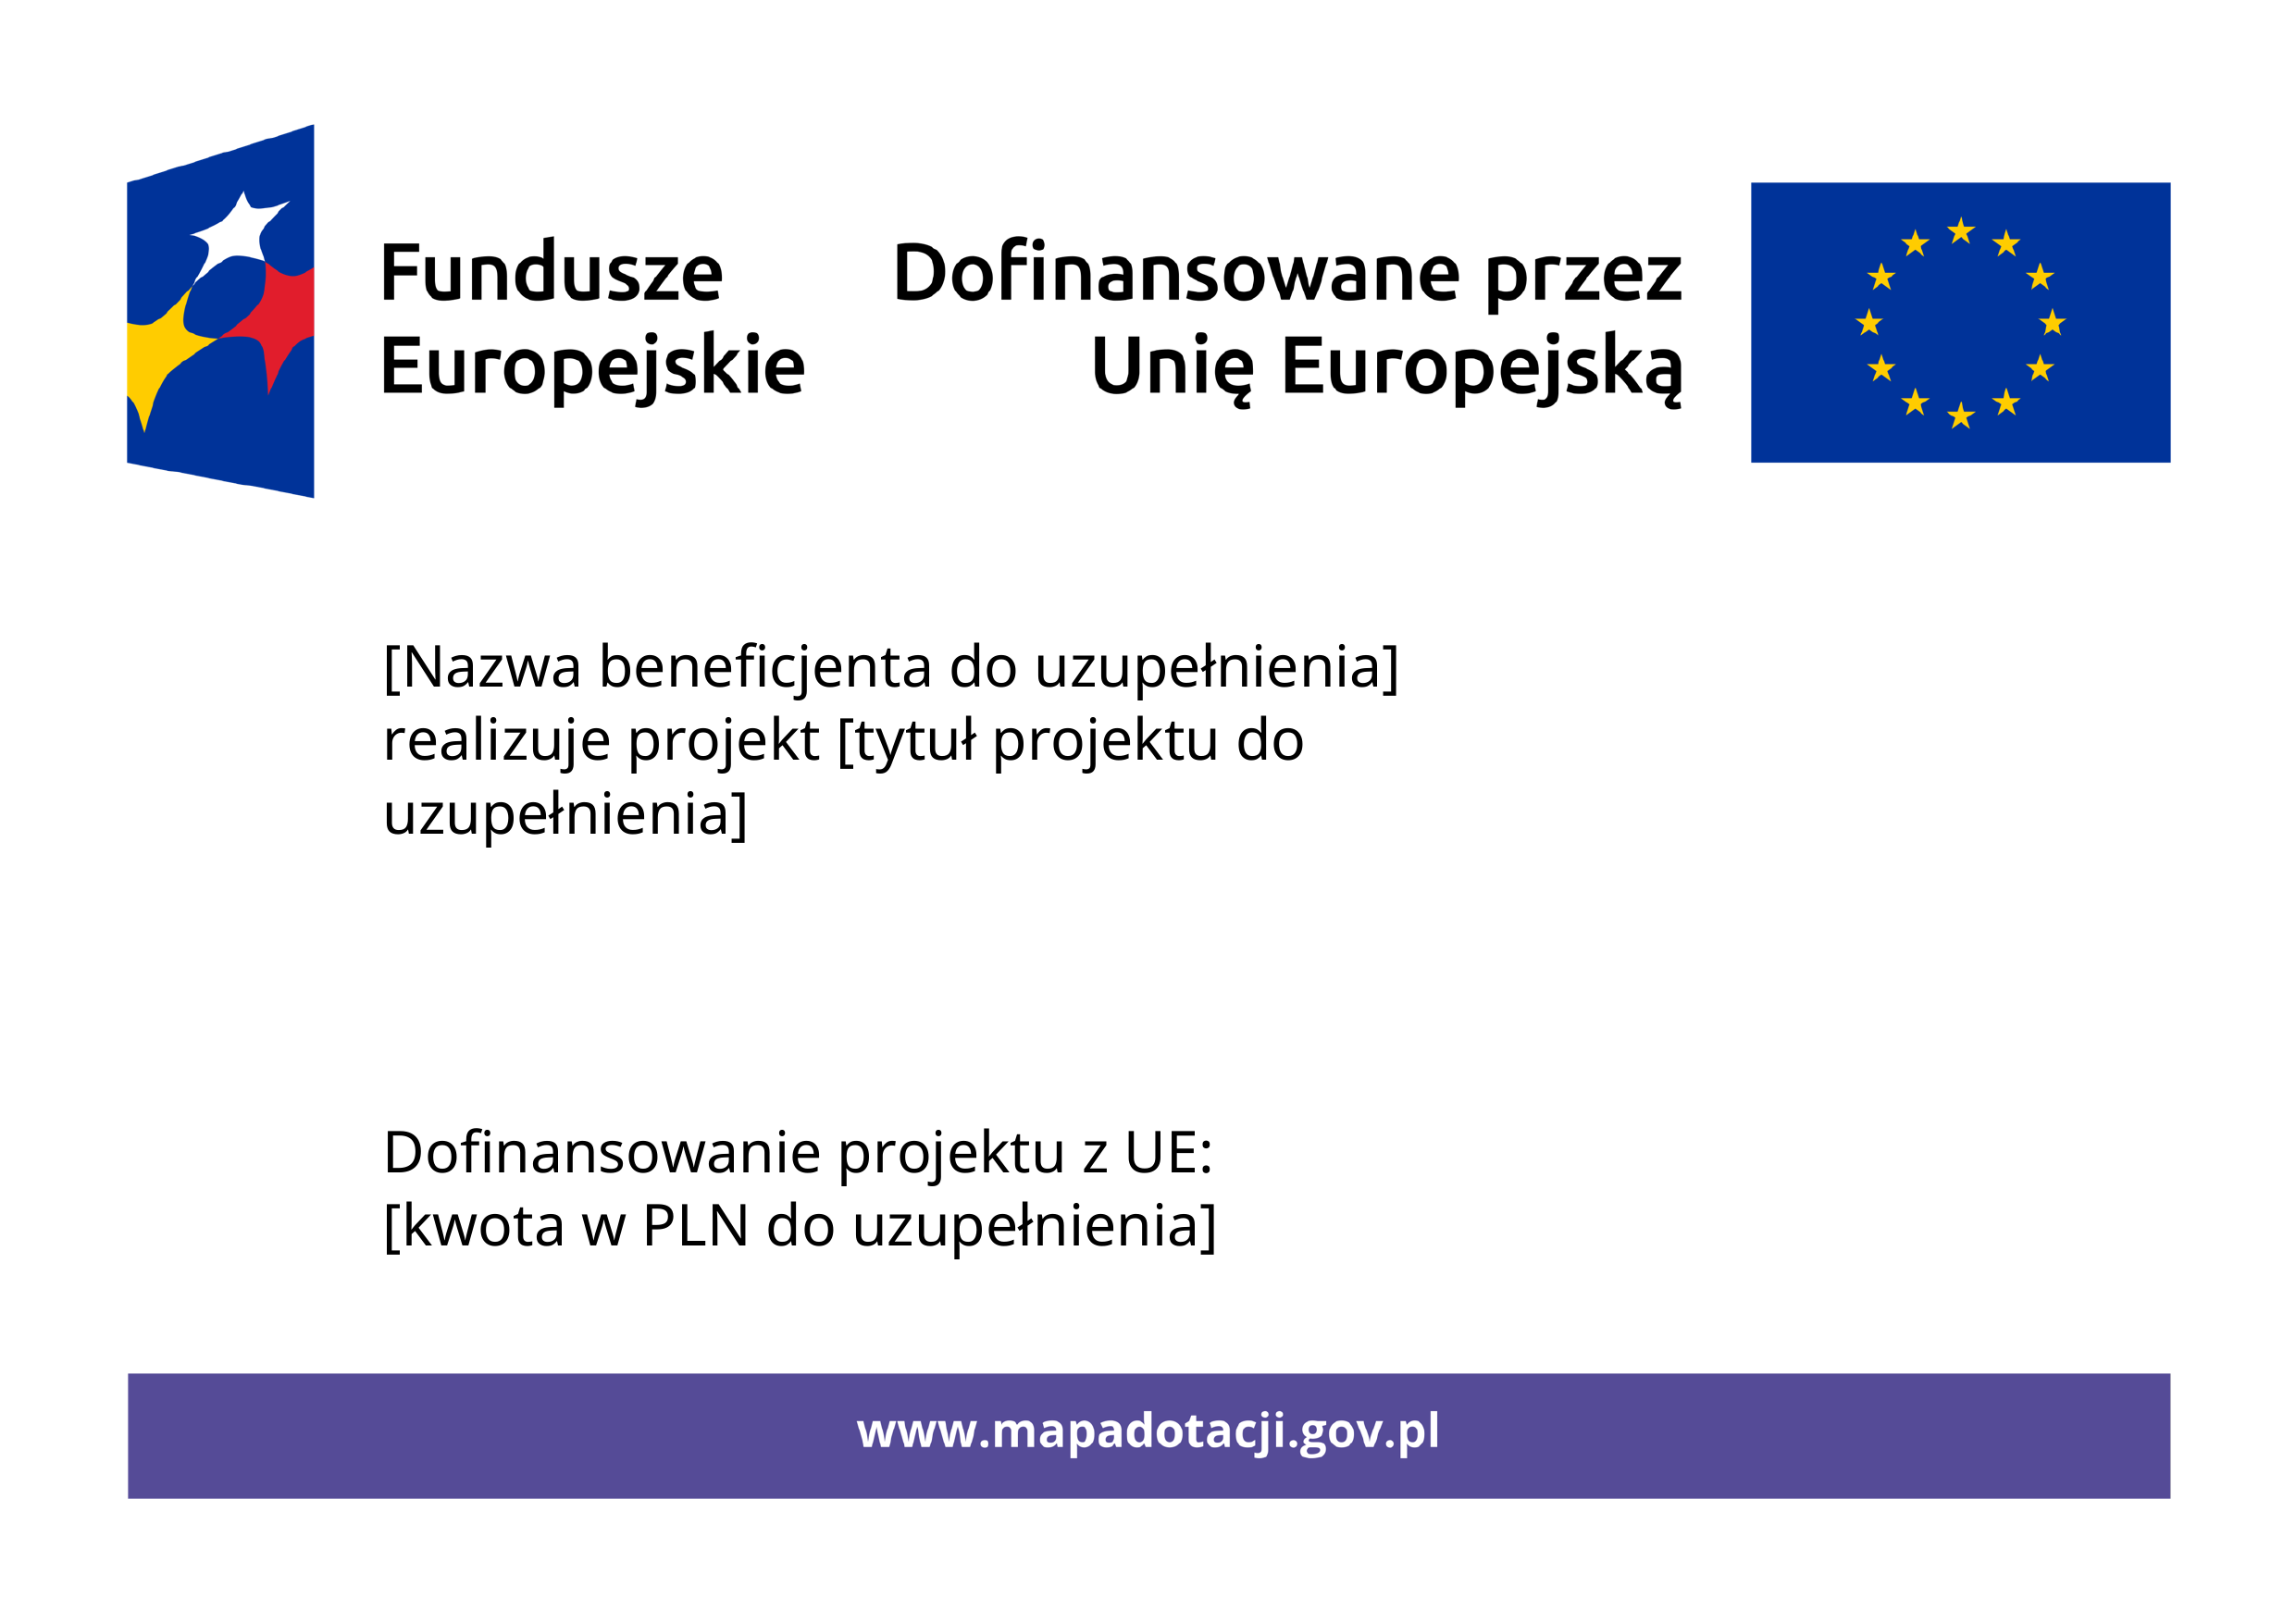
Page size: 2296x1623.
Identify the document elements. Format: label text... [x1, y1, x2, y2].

text Dofinansowanie projektu z UE: [382, 1114, 1683, 1187]
text [kwota w PLN do uzupełnienia] [382, 1187, 1683, 1261]
text [Nazwa beneficjenta do uzupełnienia] realizuje projekt [tytuł projektu do uzupełnienia] [382, 628, 1683, 849]
picture [0, 0, 2296, 1623]
